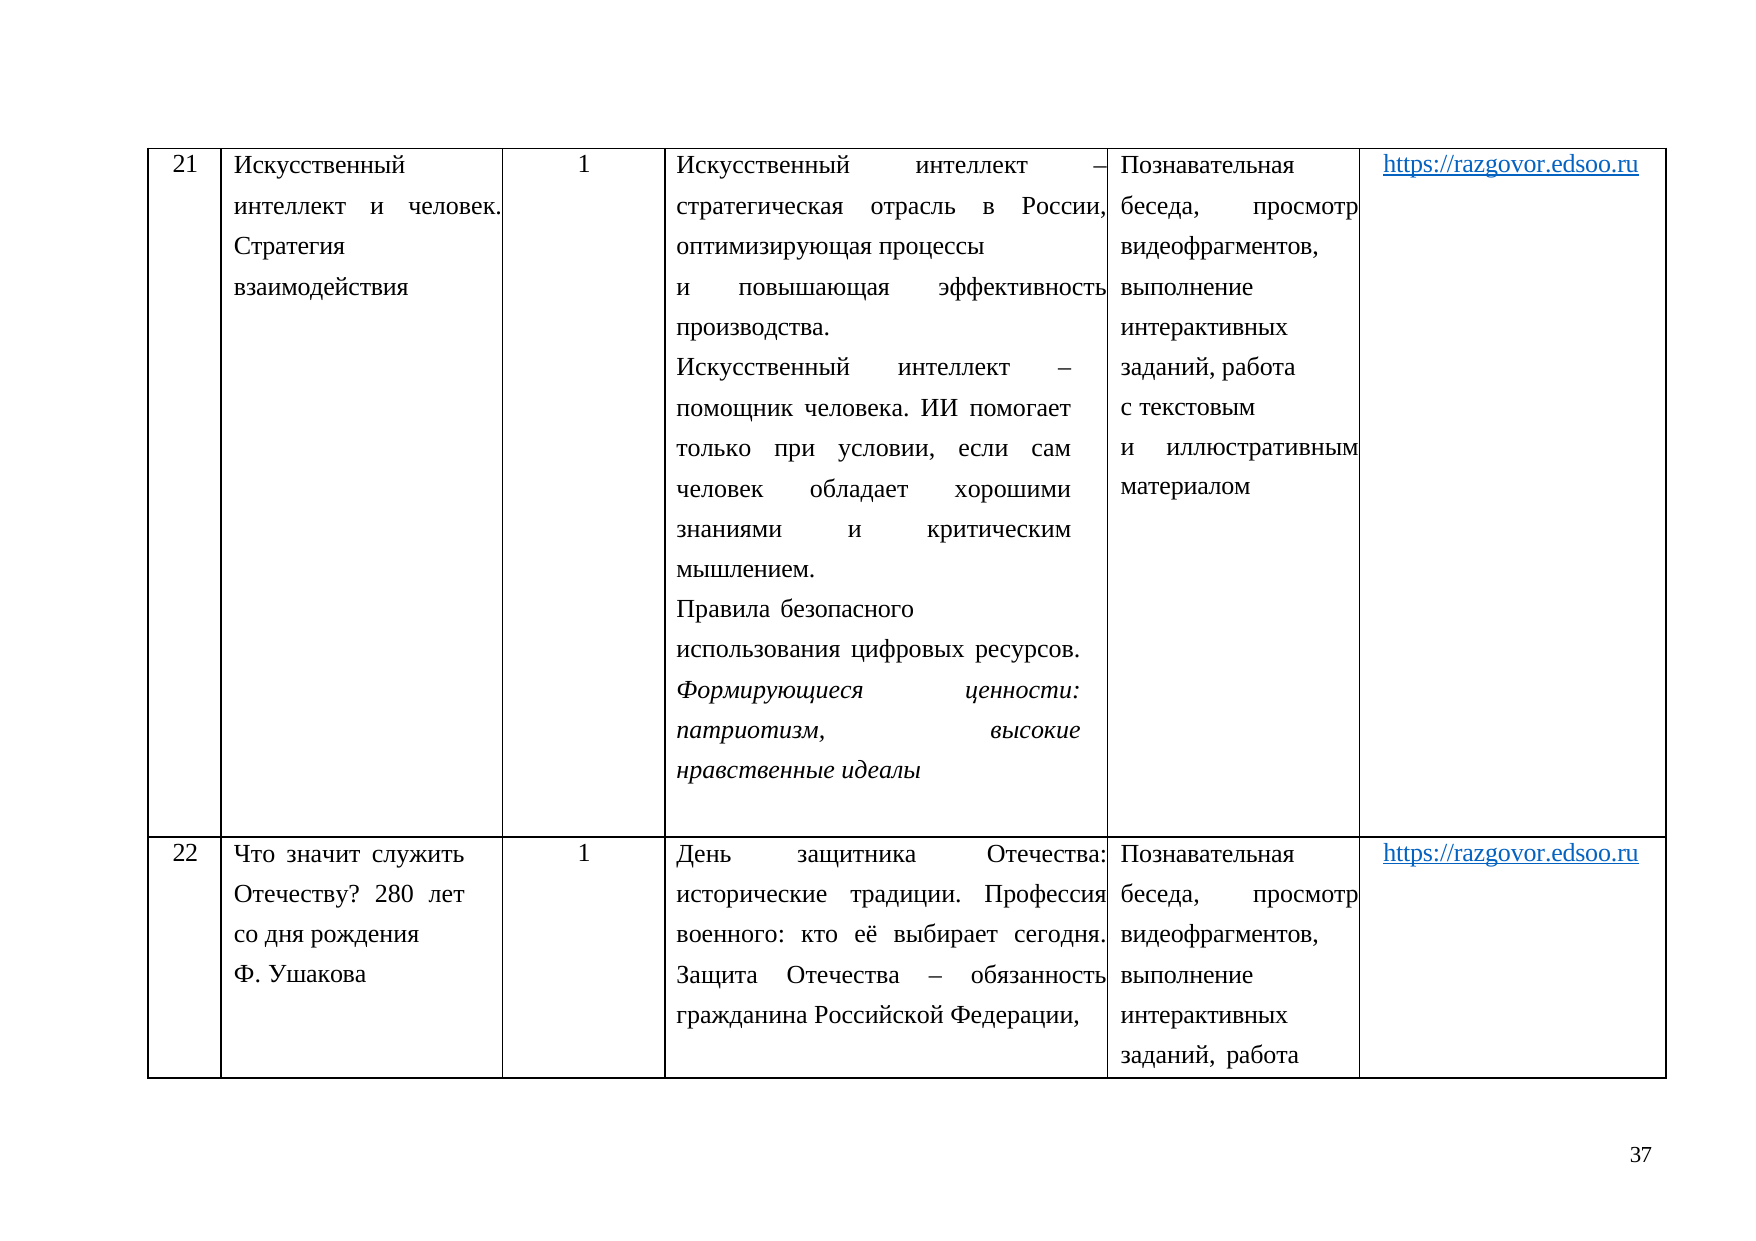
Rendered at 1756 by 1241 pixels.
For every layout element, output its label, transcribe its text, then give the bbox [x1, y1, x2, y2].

table_header Познавательная беседа, просмотр видеофрагментов, выполнение интерактивных заданий, работа с текстовым и иллюстративным материалом [1108, 149, 1359, 836]
table_cell День защитника Отечества: исторические традиции. Профессия военного: кто её выбирает сегодня. Защита Отечества – обязанность гражданина Российской Федерации, [666, 838, 1107, 1077]
table_cell 1 [503, 838, 664, 1077]
table_header 21 [149, 149, 220, 836]
table_cell 22 [149, 838, 220, 1077]
table_header 1 [503, 149, 664, 836]
table_header https://razgovor.edsoo.ru [1360, 149, 1665, 836]
table_cell Познавательная беседа, просмотр видеофрагментов, выполнение интерактивных заданий, работа [1108, 838, 1359, 1077]
table_header Искусственный интеллект и человек. Стратегия взаимодействия [222, 149, 502, 836]
table_cell https://razgovor.edsoo.ru [1360, 838, 1665, 1077]
table_cell Что значит служить Отечеству? 280 лет со дня рождения Ф. Ушакова [222, 838, 502, 1077]
table_header Искусственный интеллект – стратегическая отрасль в России, оптимизирующая процессы и повышающая эффективность производства. Искусственный интеллект – помощник человека. ИИ помогает только при условии, если сам человек обладает хорошими знаниями и критическим мышлением. Правила безопасного использования цифровых ресурсов. Формирующиеся ценности: патриотизм, высокие нравственные идеалы [666, 149, 1107, 836]
